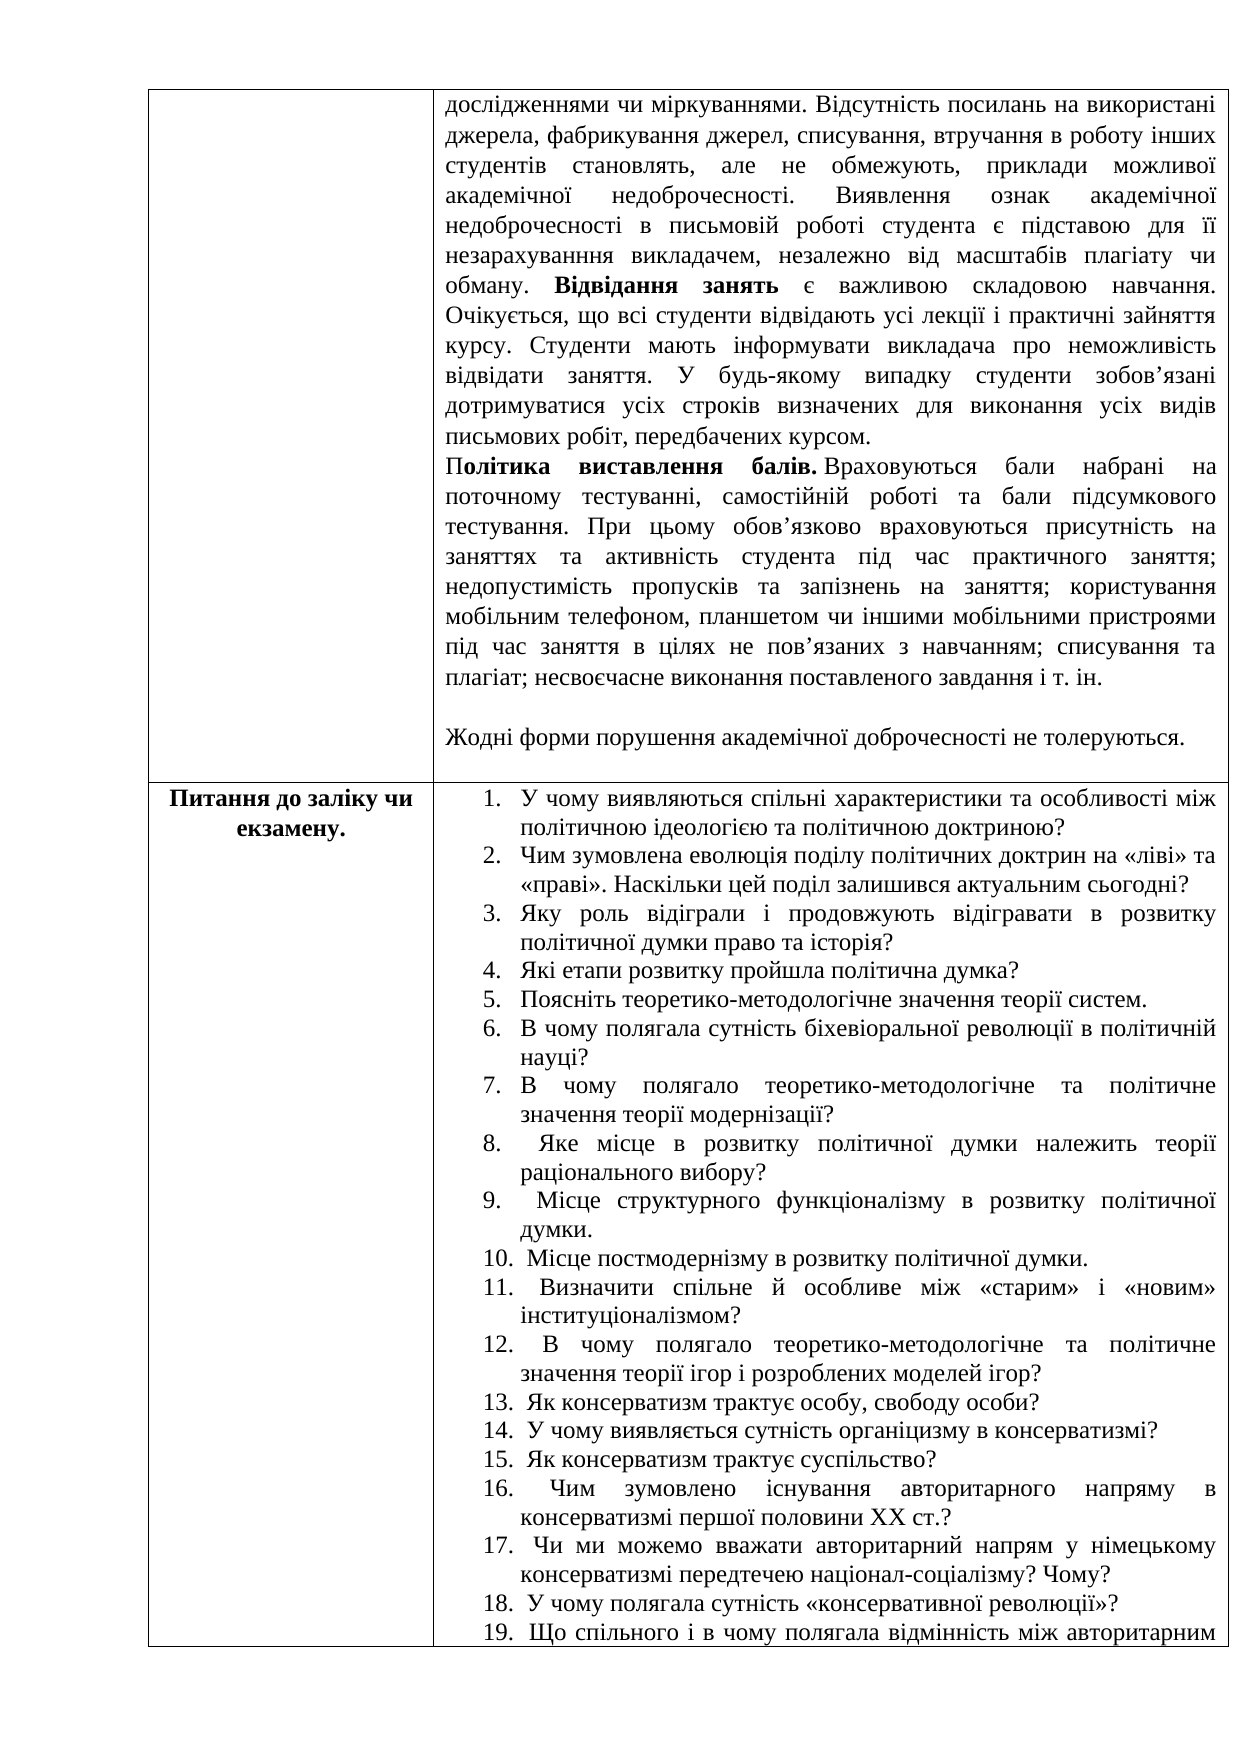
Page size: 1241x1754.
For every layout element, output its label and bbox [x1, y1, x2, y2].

table_cell [434, 90, 1228, 782]
table_cell [434, 783, 1228, 1646]
table_cell [149, 783, 433, 1646]
table_cell [149, 90, 433, 782]
